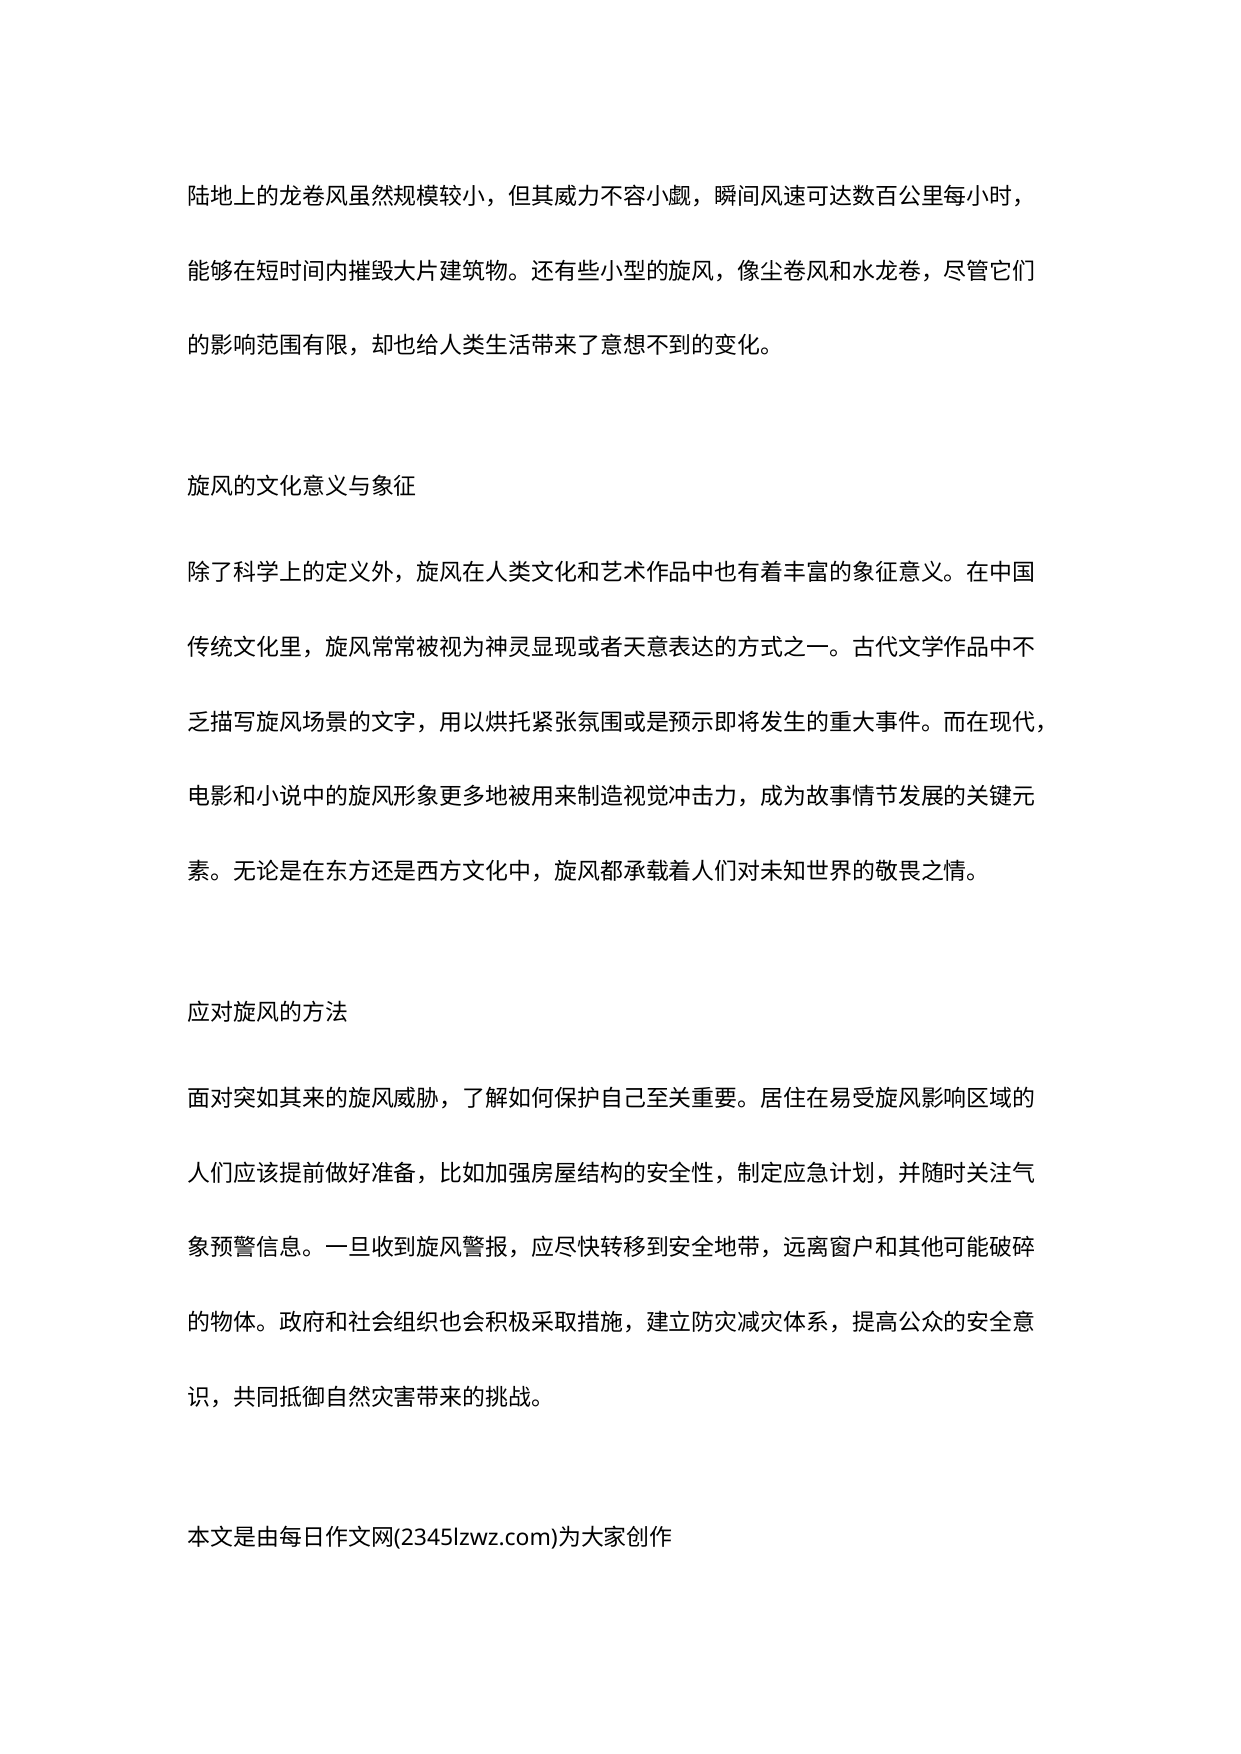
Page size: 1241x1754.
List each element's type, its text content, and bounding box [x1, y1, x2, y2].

text 除了科学上的定义外，旋风在人类文化和艺术作品中也有着丰富的象征意义。在中国传统文化里，旋风常常被视为神灵显现或者天意表达的方式之一。古代文学作品中不乏描写旋风场景的文字，用以烘托紧张氛围或是预示即将发生的重大事件。而在现代，电影和小说中的旋风形象更多地被用来制造视觉冲击力，成为故事情节发展的关键元素。无论是在东方还是西方文化中，旋风都承载着人们对未知世界的敬畏之情。 [187, 538, 1053, 902]
text 应对旋风的方法 [187, 977, 1053, 1042]
text 旋风的文化意义与象征 [187, 452, 1053, 517]
text 本文是由每日作文网(2345lzwz.com)为大家创作 [187, 1503, 1053, 1568]
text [187, 162, 1053, 376]
text 面对突如其来的旋风威胁，了解如何保护自己至关重要。居住在易受旋风影响区域的人们应该提前做好准备，比如加强房屋结构的安全性，制定应急计划，并随时关注气象预警信息。一旦收到旋风警报，应尽快转移到安全地带，远离窗户和其他可能破碎的物体。政府和社会组织也会积极采取措施，建立防灾减灾体系，提高公众的安全意识，共同抵御自然灾害带来的挑战。 [187, 1064, 1053, 1428]
